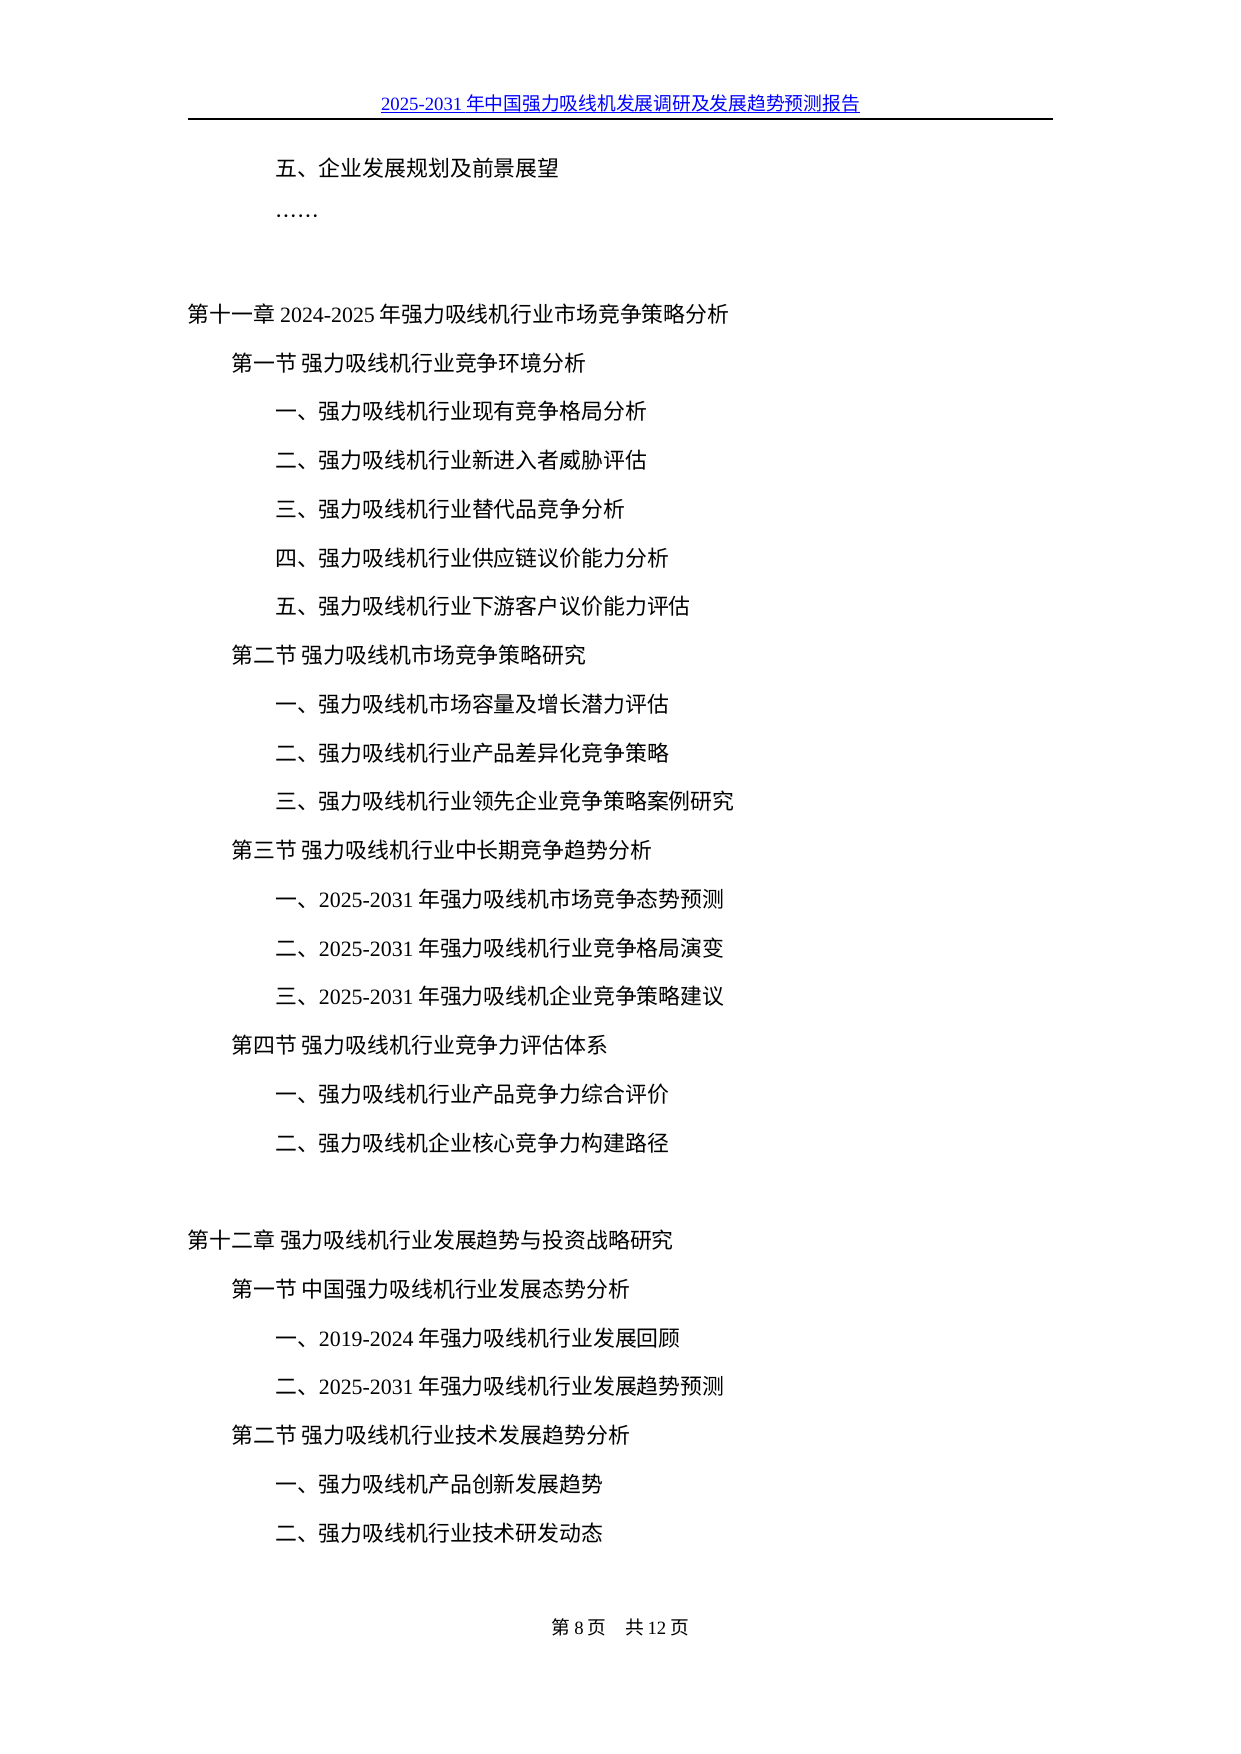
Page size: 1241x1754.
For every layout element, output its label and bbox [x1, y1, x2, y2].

text [187, 150, 1053, 1548]
